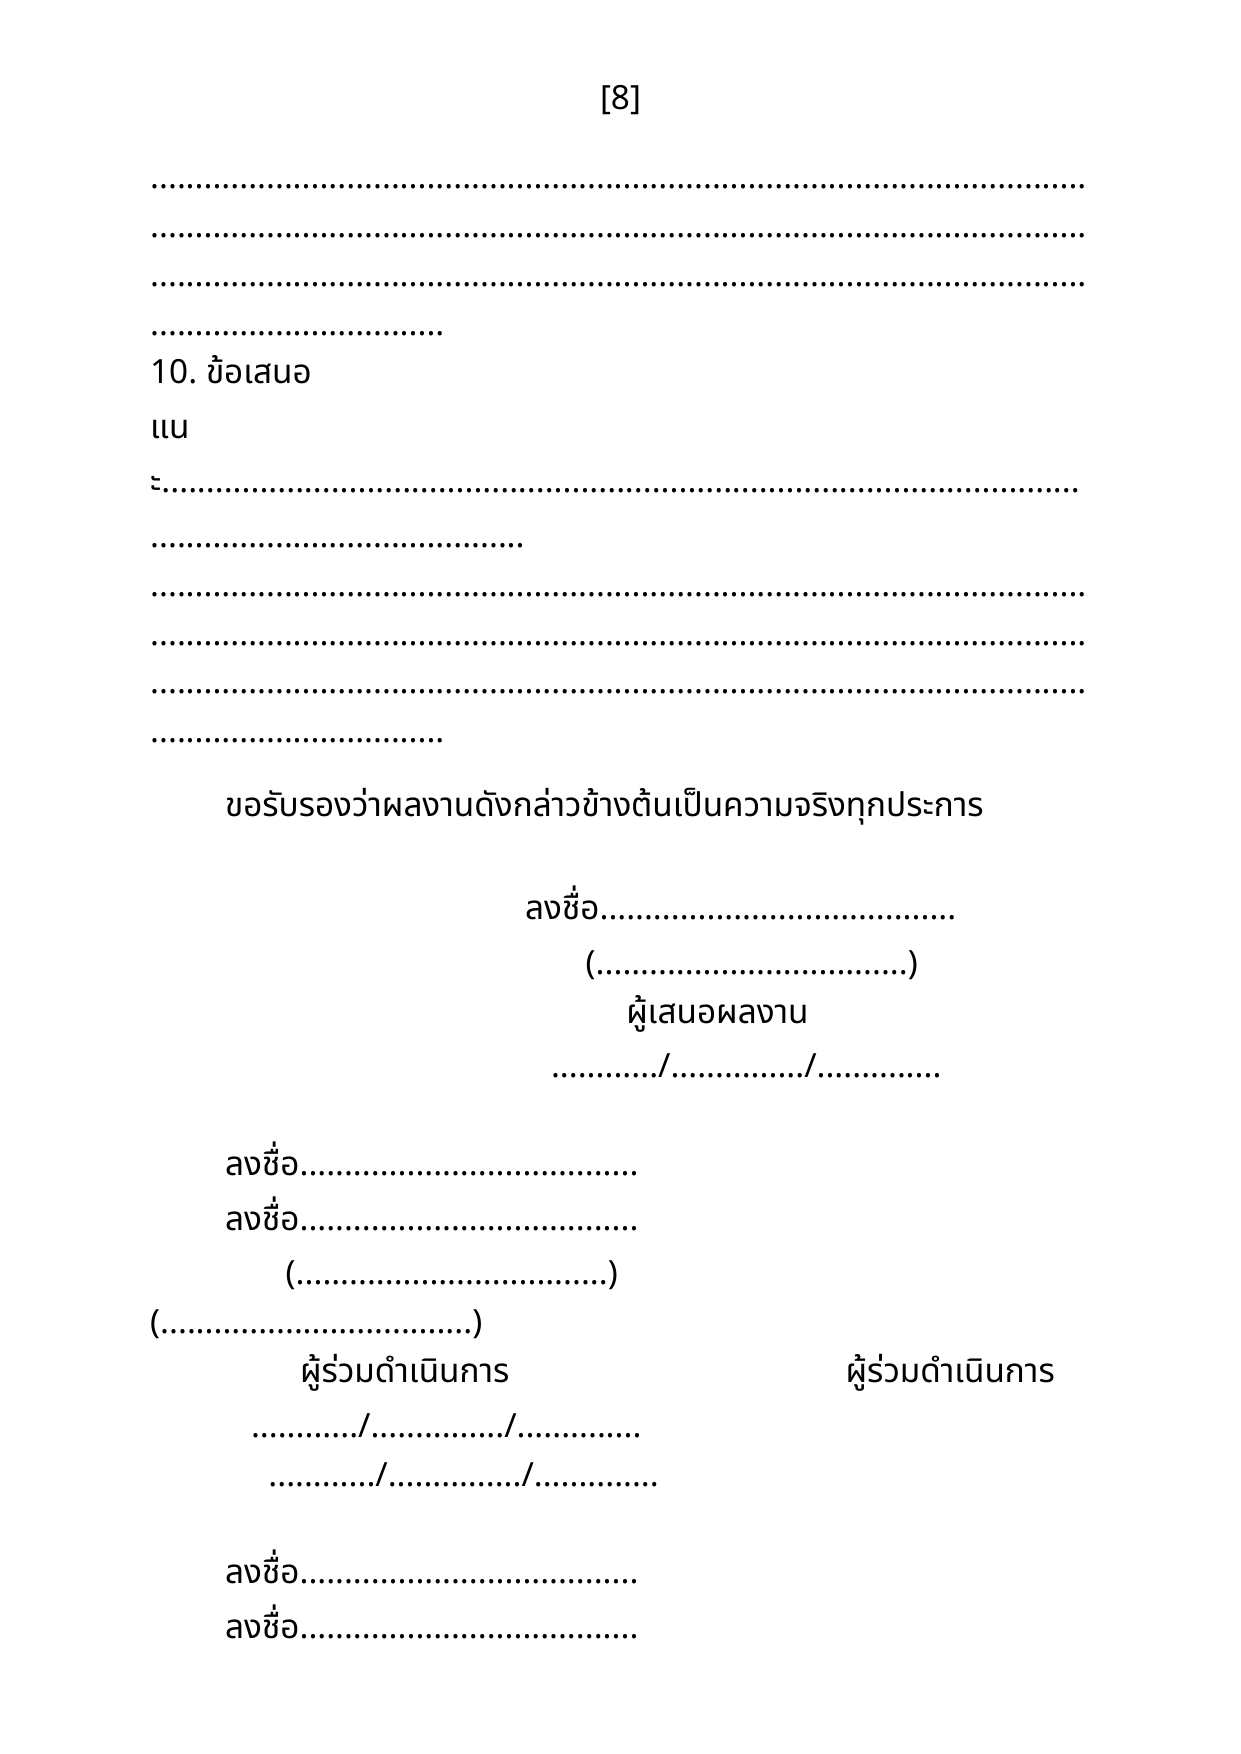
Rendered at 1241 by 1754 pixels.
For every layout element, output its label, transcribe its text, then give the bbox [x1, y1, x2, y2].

text ขอรับรองว่าผลงานดังกล่าวข้างต้นเป็นความจริงทุกประการ [150, 781, 1090, 831]
text (...................................) [450, 939, 1090, 984]
text ผู้เสนอผลงาน [450, 988, 1090, 1038]
text ............/.............../.............. [450, 1042, 1090, 1087]
text ผู้ร่วมดำเนินการ ผู้ร่วมดำเนินการ [150, 1347, 1090, 1397]
text ............................................................................................................................................................................................................................................................................................................................................................ [150, 560, 1090, 753]
text ลงชื่อ...................................... ลงชื่อ...................................... [150, 1548, 1090, 1653]
text (...................................) (...................................) [150, 1249, 1090, 1343]
text ............................................................................................................................................................................................................................................................................................................................................................ [150, 152, 1090, 345]
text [150, 1401, 1090, 1496]
text ลงชื่อ...................................... ลงชื่อ...................................... [150, 1140, 1090, 1245]
text ลงชื่อ........................................ [450, 884, 1090, 935]
text 10. ข้อเสนอแนะ................................................................................................................................................. [150, 348, 1090, 557]
